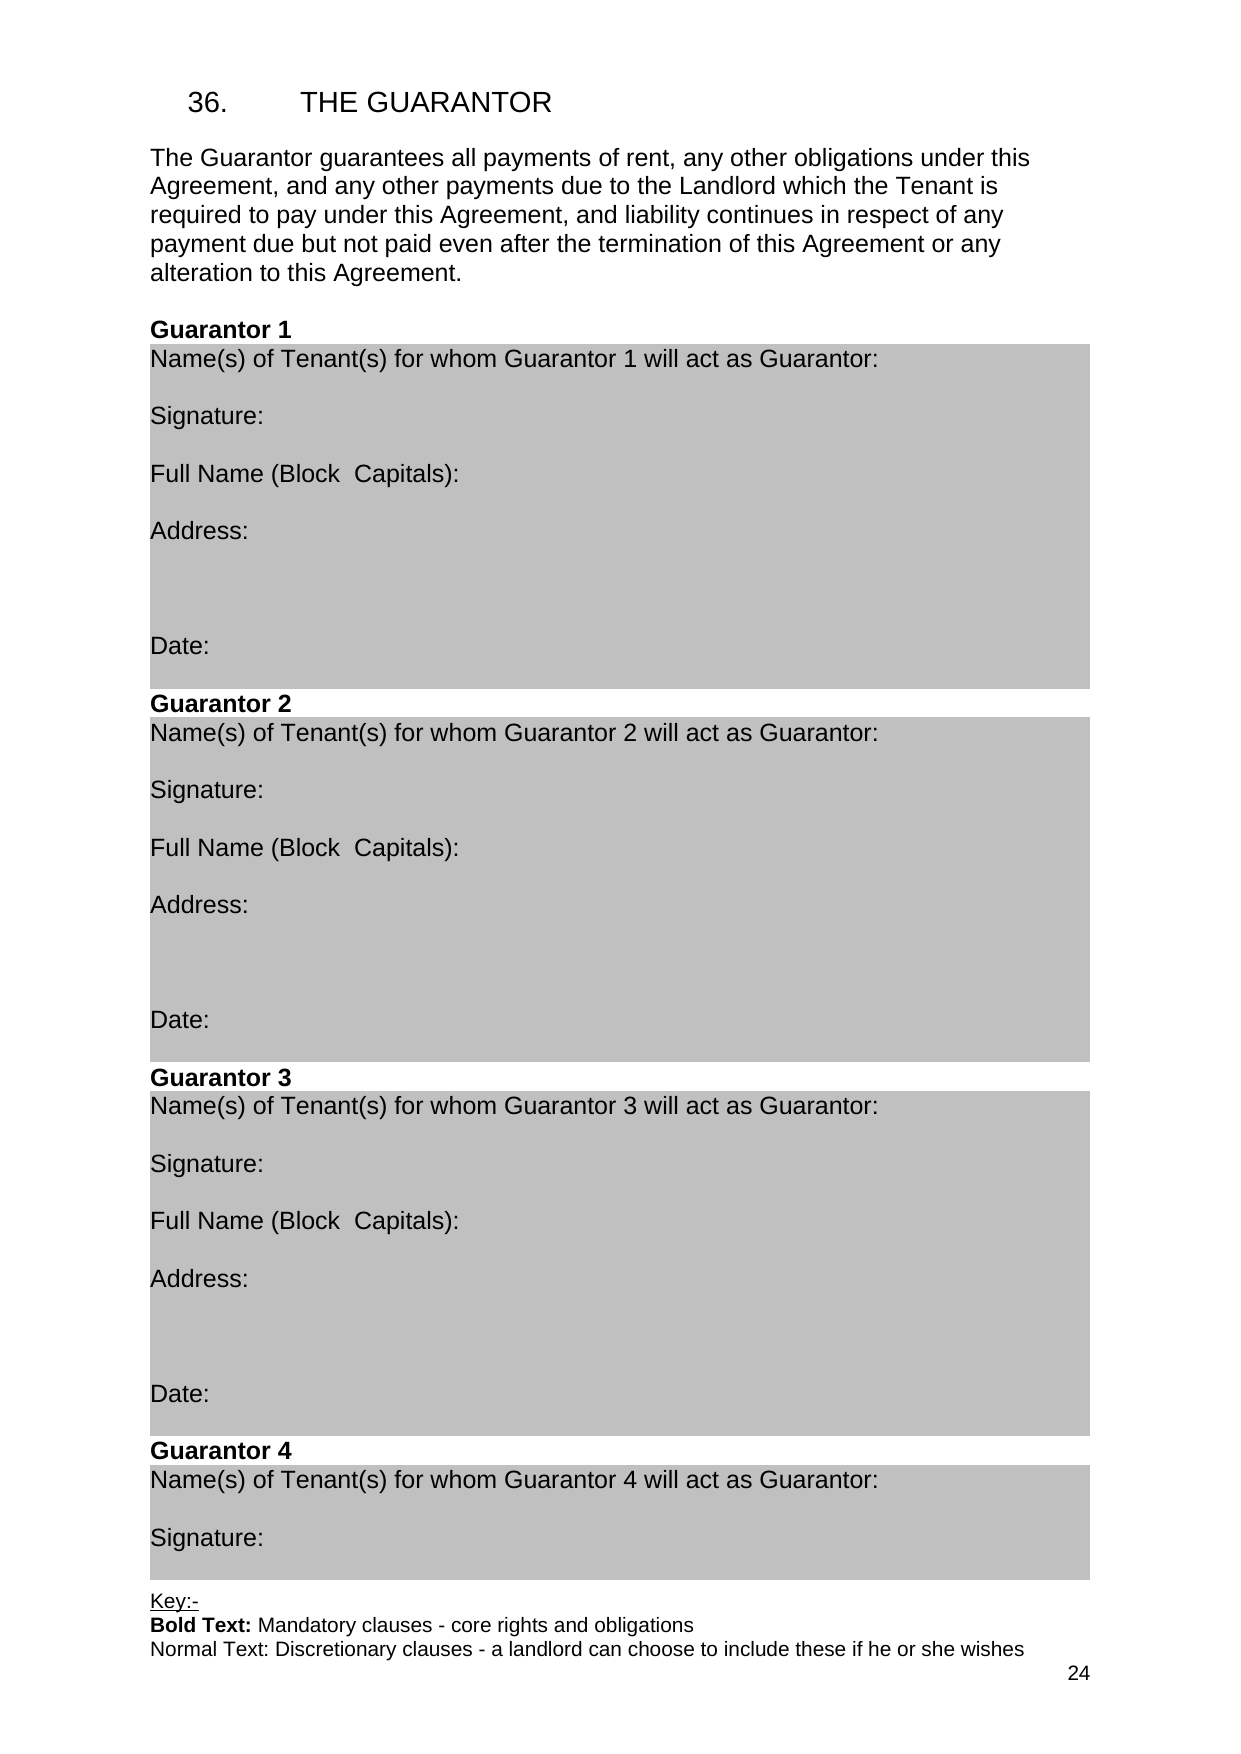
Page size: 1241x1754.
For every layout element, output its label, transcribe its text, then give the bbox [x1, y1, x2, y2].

text Full Name (Block Capitals): [150, 832, 1090, 861]
text Signature: [150, 775, 1090, 804]
text Date: [150, 631, 1090, 660]
text Date: [150, 1379, 1090, 1407]
subtitle THE GUARANTOR [187, 85, 1090, 118]
text Guarantor 1 [150, 315, 1090, 344]
text Signature: [150, 1522, 1090, 1551]
text Date: [150, 1005, 1090, 1034]
text Signature: [150, 1149, 1090, 1177]
text Guarantor 3 [150, 1062, 1090, 1091]
text Name(s) of Tenant(s) for whom Guarantor 1 will act as Guarantor: [150, 344, 1090, 372]
text Guarantor 4 [150, 1436, 1090, 1465]
text Address: [150, 890, 1090, 919]
text Name(s) of Tenant(s) for whom Guarantor 4 will act as Guarantor: [150, 1465, 1090, 1494]
text Full Name (Block Capitals): [150, 1206, 1090, 1235]
text Full Name (Block Capitals): [150, 459, 1090, 487]
text Signature: [150, 401, 1090, 430]
text Address: [150, 1264, 1090, 1292]
text Name(s) of Tenant(s) for whom Guarantor 3 will act as Guarantor: [150, 1091, 1090, 1120]
text The Guarantor guarantees all payments of rent, any other obligations under this Agreement, and any other payments due to the Landlord which the Tenant is required to pay under this Agreement, and liability continues in respect of any payment due but not paid even after the termination of this Agreement or any alteration to this Agreement. [150, 142, 1090, 286]
text Address: [150, 516, 1090, 545]
text Guarantor 2 [150, 689, 1090, 717]
text Name(s) of Tenant(s) for whom Guarantor 2 will act as Guarantor: [150, 717, 1090, 746]
